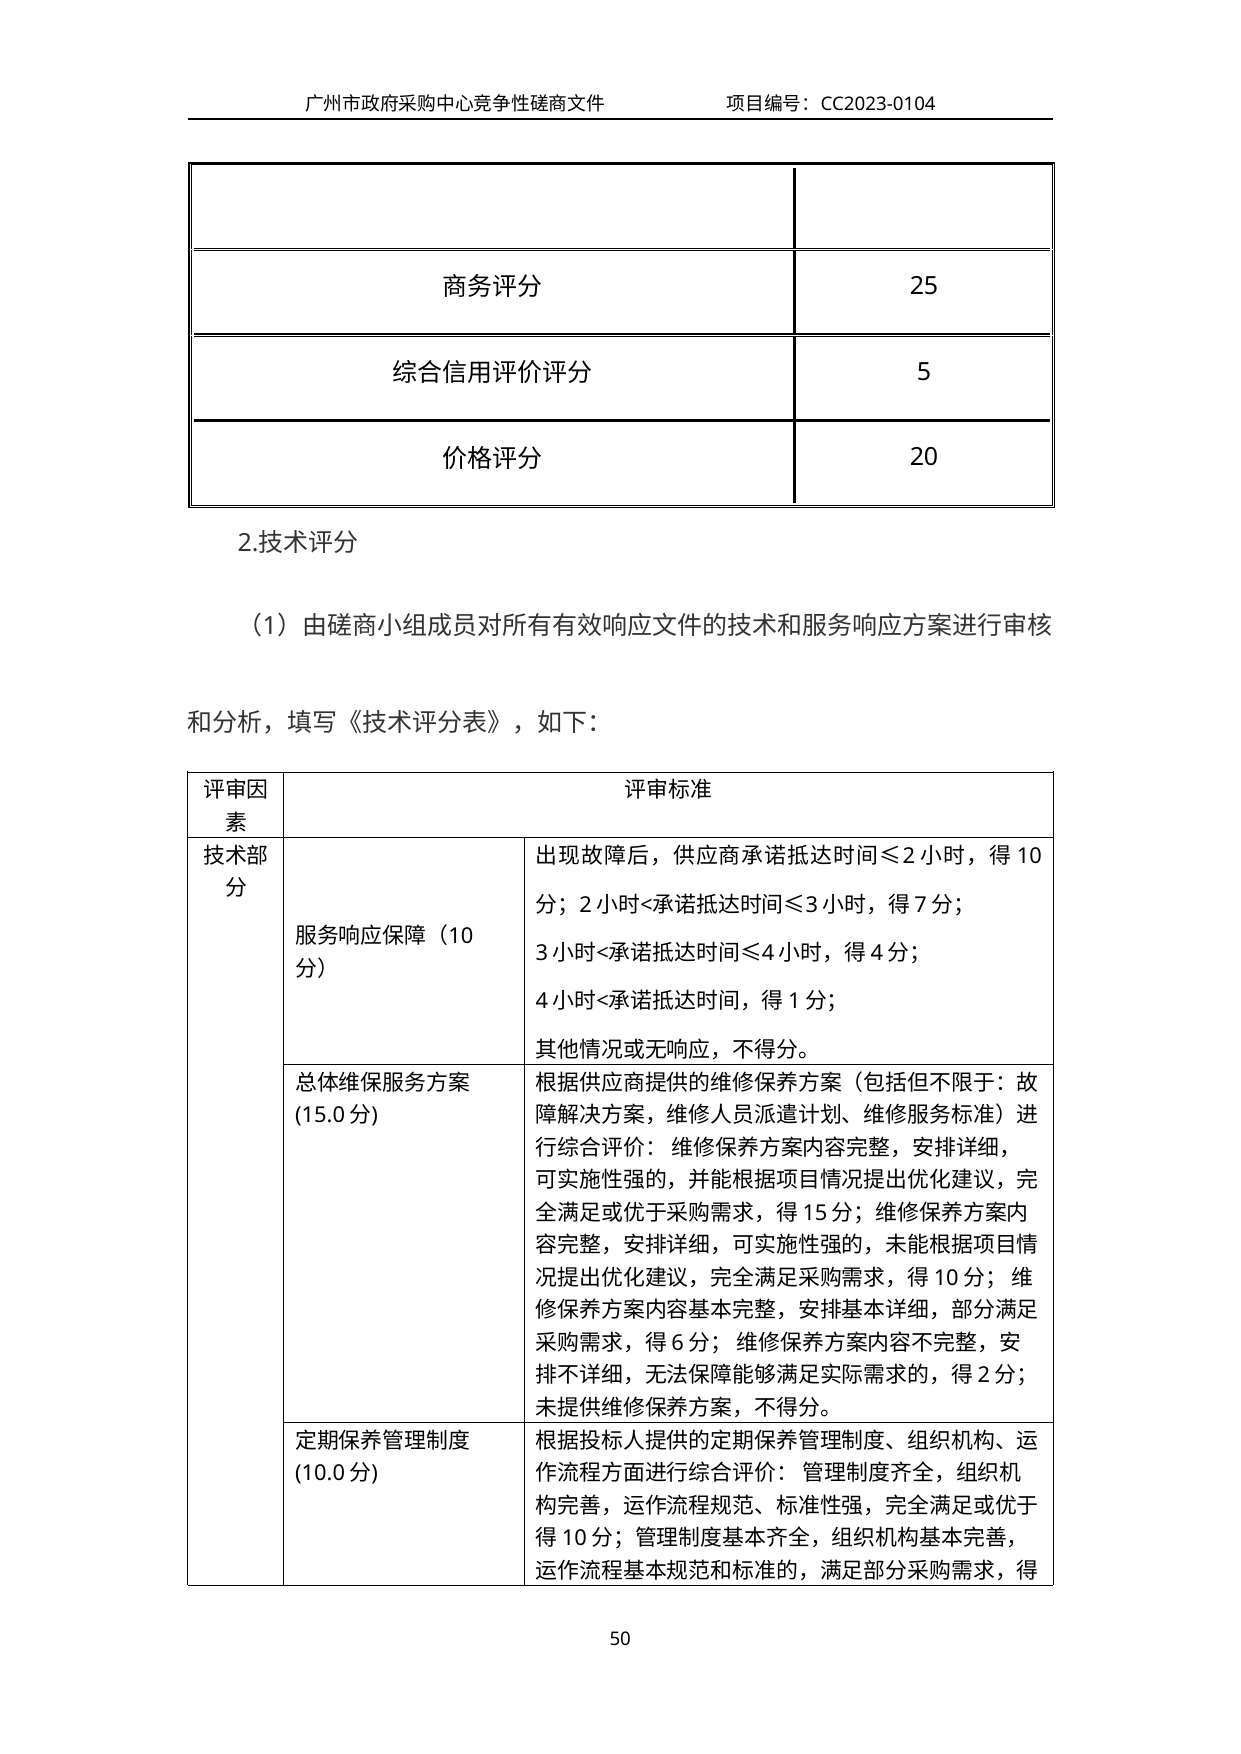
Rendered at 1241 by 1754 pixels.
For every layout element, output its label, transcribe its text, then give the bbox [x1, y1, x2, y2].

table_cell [525, 1423, 1053, 1585]
text 2.技术评分 [187, 508, 1053, 573]
table_cell 5 [796, 333, 1052, 419]
table_header 评审因素 [188, 773, 283, 837]
table_cell 25 [794, 248, 1053, 333]
table_cell 价格评分 [192, 419, 794, 504]
table_cell 商务评分 [190, 248, 794, 333]
table_cell 出现故障后，供应商承诺抵达时间≤2小时，得10分；2小时<承诺抵达时间≤3小时，得7分； 3小时<承诺抵达时间≤4小时，得4分； 4小时<承诺抵达时间，得1分； 其他情况或无响应，不得分。 [525, 838, 1053, 1064]
table_cell 技术部分 [188, 838, 283, 1585]
table_cell 根据供应商提供的维修保养方案（包括但不限于：故障解决方案，维修人员派遣计划、维修服务标准）进行综合评价： 维修保养方案内容完整，安排详细，可实施性强的，并能根据项目情况提出优化建议，完全满足或优于采购需求，得15分；维修保养方案内容完整，安排详细，可实施性强的，未能根据项目情况提出优化建议，完全满足采购需求，得10分； 维修保养方案内容基本完整，安排基本详细，部分满足采购需求，得6分； 维修保养方案内容不完整，安排不详细，无法保障能够满足实际需求的，得2分； 未提供维修保养方案，不得分。 [525, 1065, 1053, 1422]
table_header 评审标准 [284, 773, 1053, 837]
table_cell 技术评分 [192, 165, 794, 248]
table_cell 20 [794, 419, 1052, 504]
table_cell 服务响应保障（10分） [284, 838, 524, 1064]
table_cell 总体维保服务方案 (15.0分) [284, 1065, 524, 1422]
table_cell 50 [794, 165, 1052, 248]
table_cell 综合信用评价评分 [192, 333, 793, 419]
text （1）由磋商小组成员对所有有效响应文件的技术和服务响应方案进行审核和分析，填写《技术评分表》，如下： [187, 591, 1053, 753]
table_cell 定期保养管理制度 (10.0分) [284, 1423, 524, 1585]
